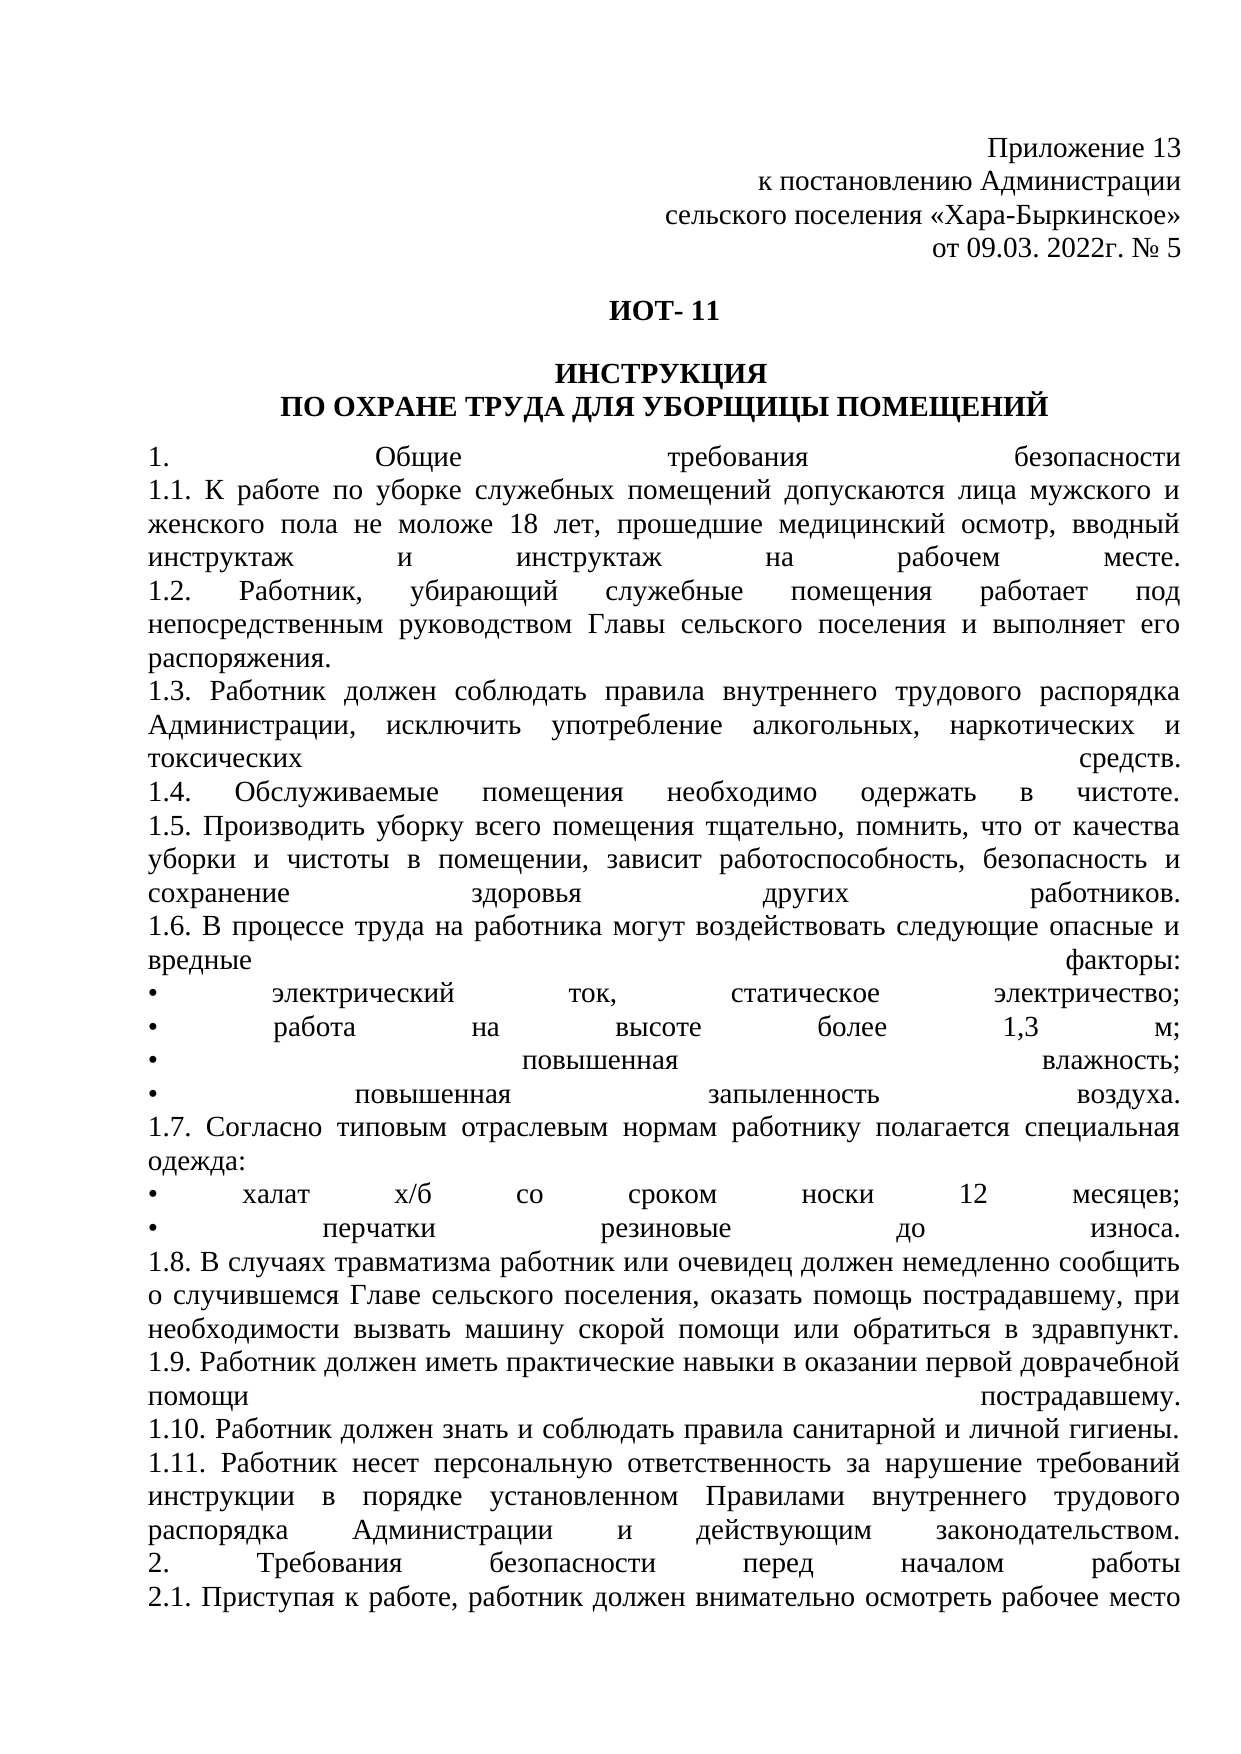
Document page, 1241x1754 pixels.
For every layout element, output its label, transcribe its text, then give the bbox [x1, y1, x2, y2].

text ИНСТРУКЦИЯ ПО ОХРАНЕ ТРУДА ДЛЯ УБОРЩИЦЫ ПОМЕЩЕНИЙ [148, 356, 1181, 423]
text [148, 439, 1181, 1613]
text Приложение 13 к постановлению Администрации сельского поселения «Хара-Быркинское» от 09.03. 2022г. № 5 [148, 118, 1181, 264]
text ИОТ- 11 [148, 293, 1181, 327]
